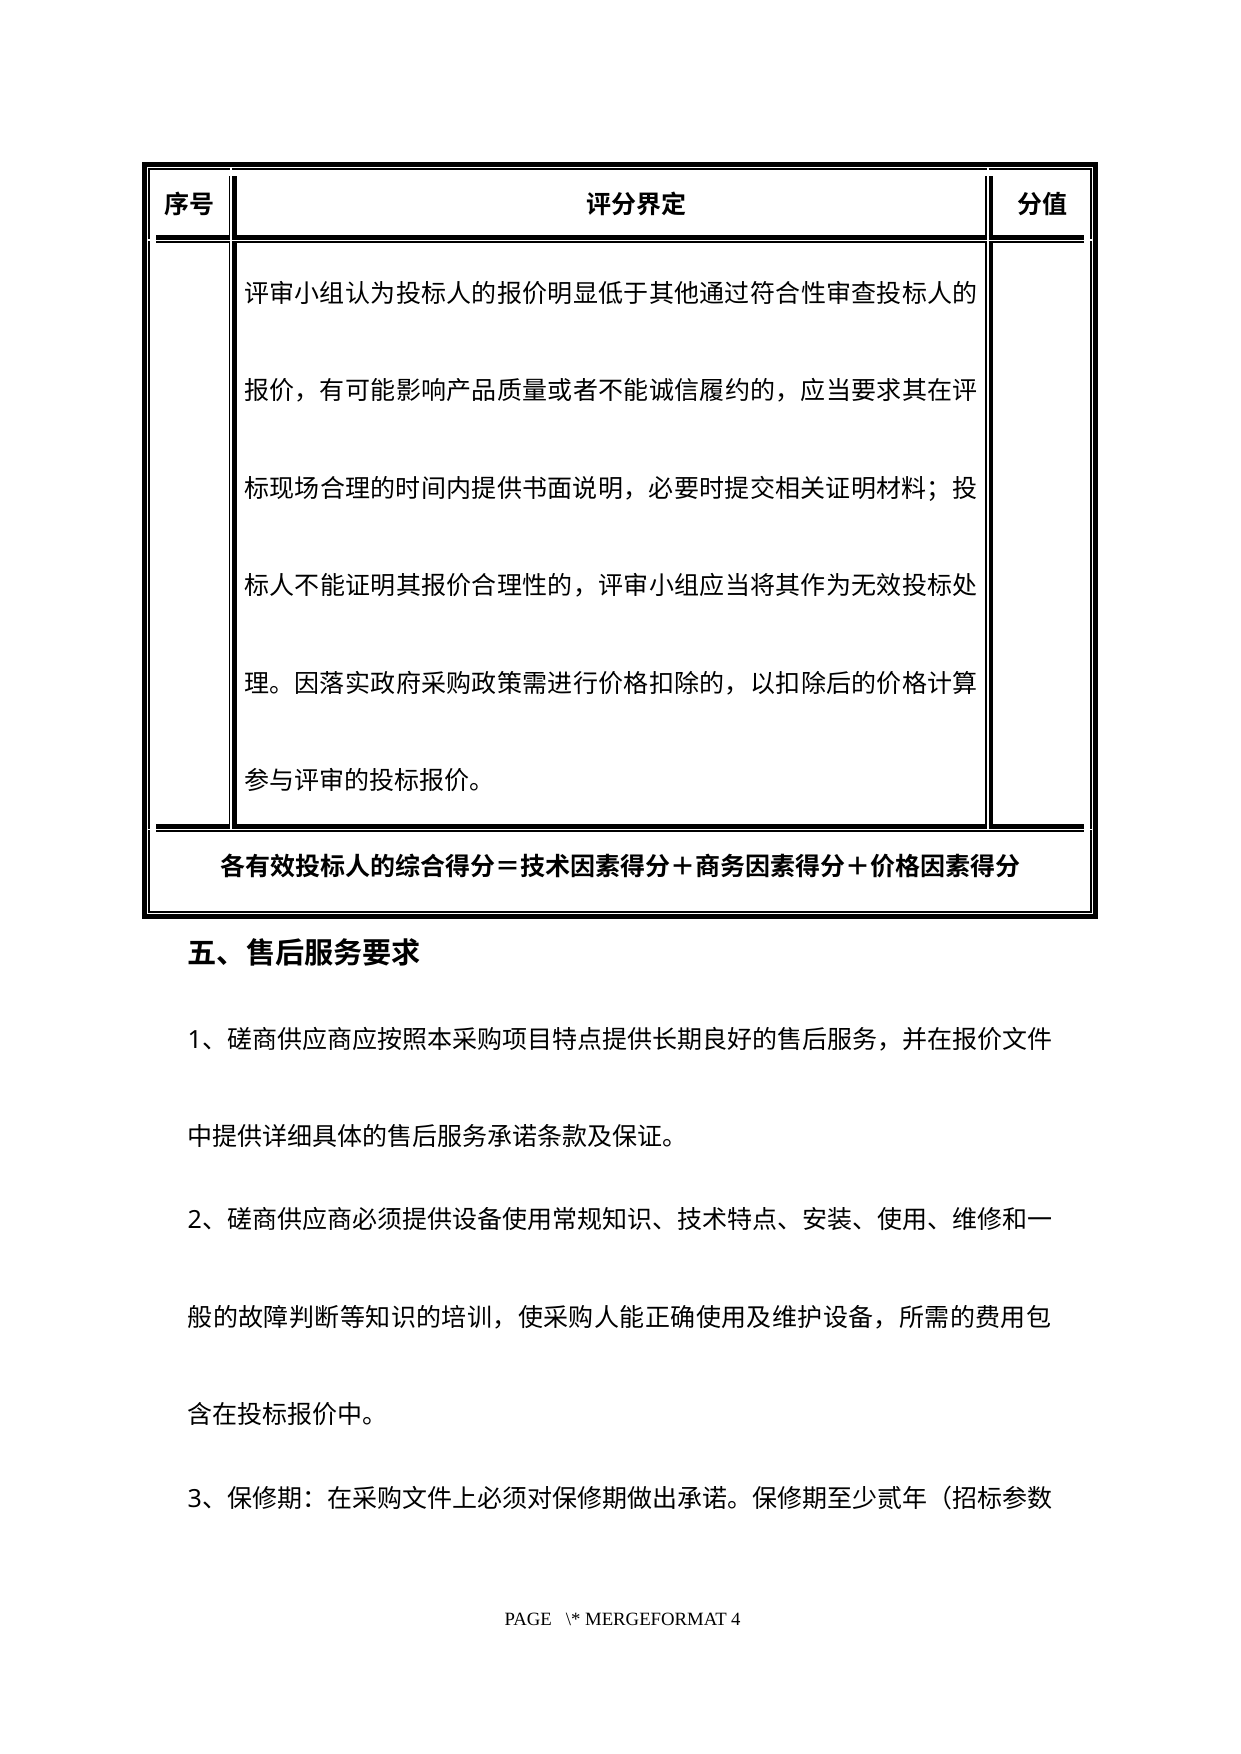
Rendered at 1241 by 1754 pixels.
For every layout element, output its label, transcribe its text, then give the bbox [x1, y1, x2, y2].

text 2、磋商供应商必须提供设备使用常规知识、技术特点、安装、使用、维修和一般的故障判断等知识的培训，使采购人能正确使用及维护设备，所需的费用包含在投标报价中。 [187, 1186, 1053, 1446]
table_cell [237, 243, 985, 824]
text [187, 1464, 1053, 1529]
text 五、售后服务要求 [187, 919, 1053, 984]
table_cell 3-1 [147, 235, 233, 824]
table_cell 30分 [989, 235, 1093, 824]
text 1、磋商供应商应按照本采购项目特点提供长期良好的售后服务，并在报价文件中提供详细具体的售后服务承诺条款及保证。 [187, 1005, 1053, 1167]
table_cell 各有效投标人的综合得分＝技术因素得分＋商务因素得分＋价格因素得分 [147, 824, 1093, 911]
table_header 评分界定 [233, 167, 989, 235]
table_header 序号 [147, 167, 233, 235]
table_header 分值 [989, 170, 1090, 235]
